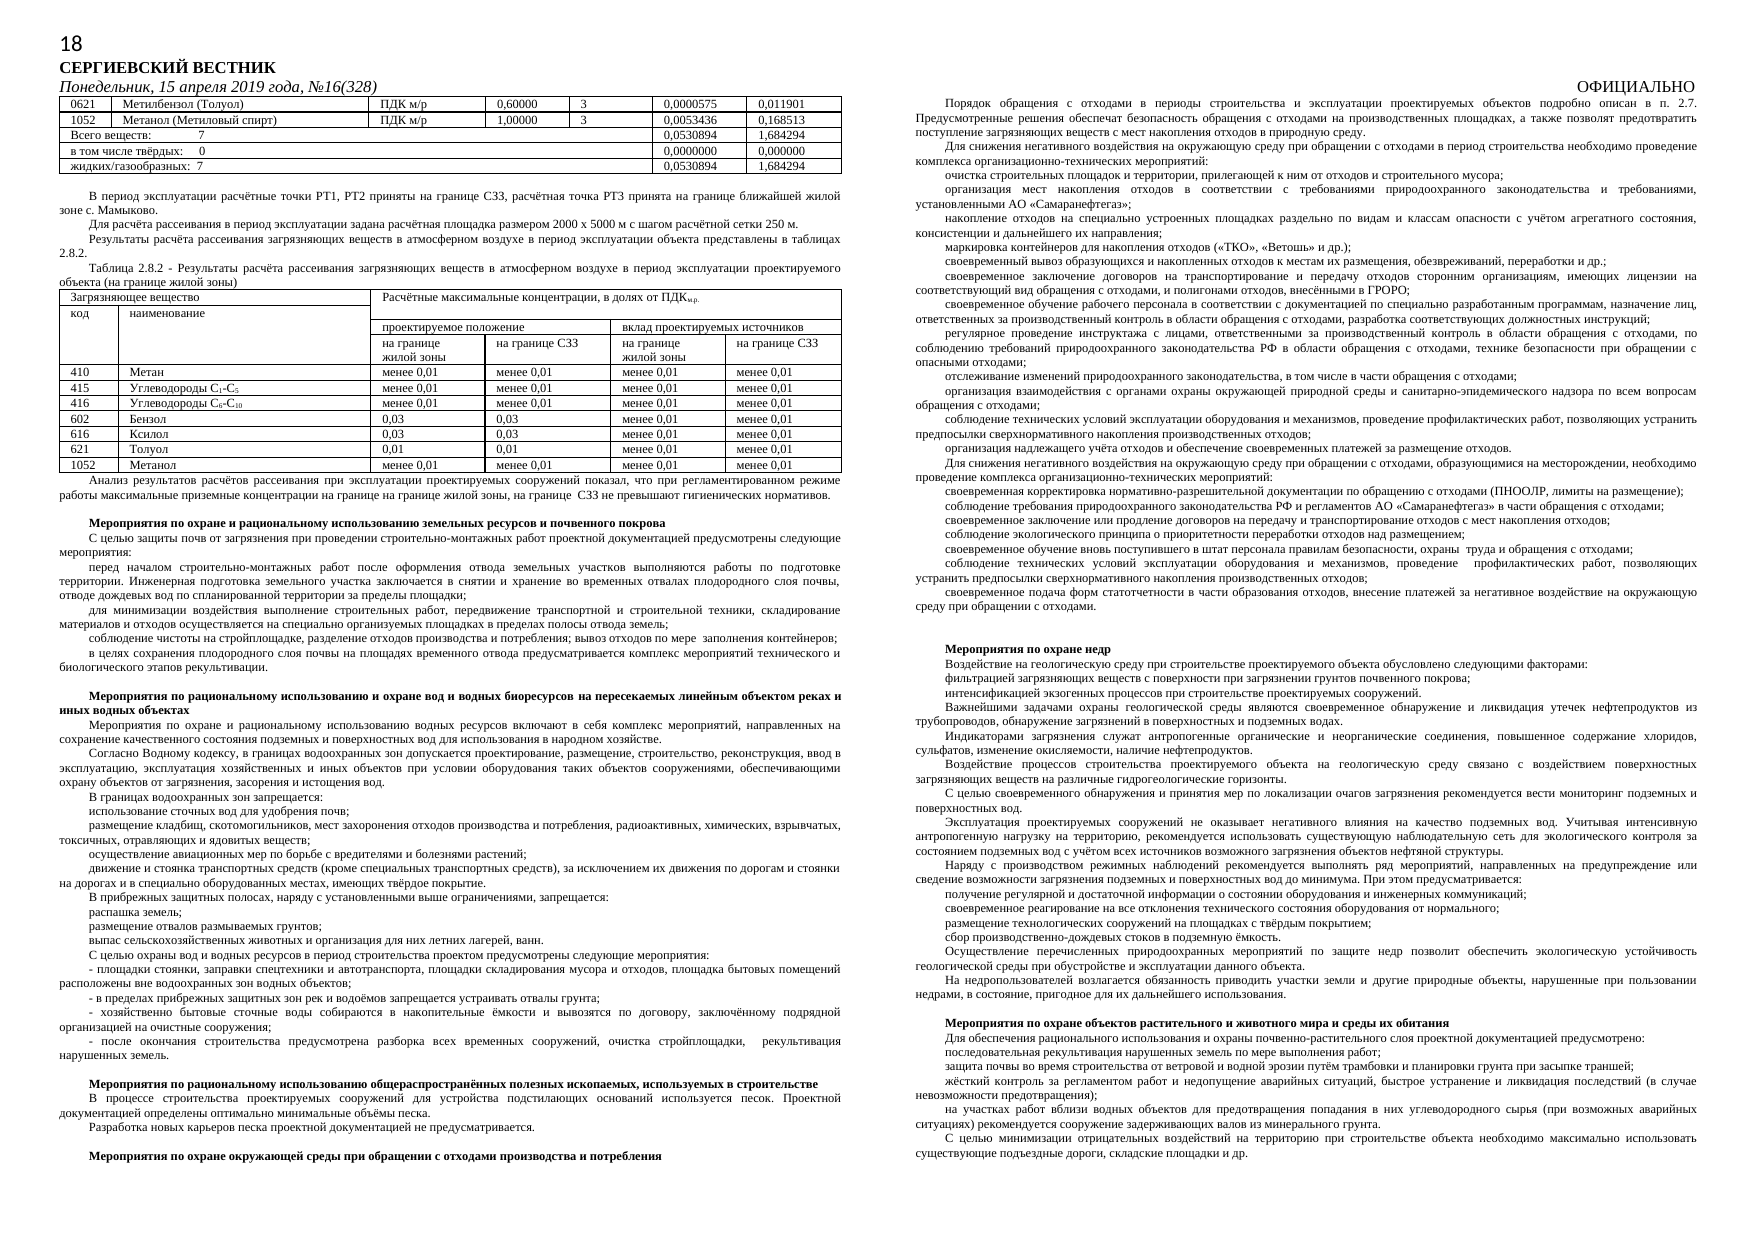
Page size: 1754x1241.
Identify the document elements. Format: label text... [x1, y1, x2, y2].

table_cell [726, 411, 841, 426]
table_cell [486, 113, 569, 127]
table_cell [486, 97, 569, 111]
text своевременное заключение или продление договоров на передачу и транспортирование отходов с мест накопления отходов; [915, 513, 1698, 527]
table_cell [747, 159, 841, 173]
text очистка строительных площадок и территории, прилегающей к ним от отходов и строительного мусора; [915, 168, 1698, 182]
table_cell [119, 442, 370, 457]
text Воздействие на геологическую среду при строительстве проектируемого объекта обусловлено следующими факторами: [915, 657, 1698, 671]
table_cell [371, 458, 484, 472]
text своевременное обучение рабочего персонала в соответствии с документацией по специально разработанным программам, назначение лиц, ответственных за производственный контроль в области обращения с отходами, разработка соответствующих должностных инструкций; [915, 297, 1698, 326]
text Таблица 2.8.2 - Результаты расчёта рассеивания загрязняющих веществ в атмосферном воздухе в период эксплуатации проектируемого объекта (на границе жилой зоны) [59, 260, 842, 289]
text Индикаторами загрязнения служат антропогенные органические и неорганические соединения, повышенное содержание хлоридов, сульфатов, изменение окисляемости, наличие нефтепродуктов. [915, 728, 1698, 757]
text С целью защиты почв от загрязнения при проведении строительно-монтажных работ проектной документацией предусмотрены следующие мероприятия: [59, 531, 842, 559]
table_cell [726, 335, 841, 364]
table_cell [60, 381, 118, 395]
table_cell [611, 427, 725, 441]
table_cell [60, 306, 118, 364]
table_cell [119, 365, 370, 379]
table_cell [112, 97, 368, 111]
text размещение отвалов размываемых грунтов; [59, 919, 842, 933]
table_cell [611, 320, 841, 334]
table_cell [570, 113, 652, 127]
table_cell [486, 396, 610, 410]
text Мероприятия по охране и рациональному использованию водных ресурсов включают в себя комплекс мероприятий, направленных на сохранение качественного состояния подземных и поверхностных вод для использования в народном хозяйстве. [59, 717, 842, 746]
text сбор производственно-дождевых стоков в подземную ёмкость. [915, 930, 1698, 944]
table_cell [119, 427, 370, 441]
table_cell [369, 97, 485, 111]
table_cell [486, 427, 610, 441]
text С целью своевременного обнаружения и принятия мер по локализации очагов загрязнения рекомендуется вести мониторинг подземных и поверхностных вод. [915, 786, 1698, 815]
text Мероприятия по рациональному использованию общераспространённых полезных ископаемых, используемых в строительстве [59, 1077, 842, 1091]
text Согласно Водному кодексу, в границах водоохранных зон допускается проектирование, размещение, строительство, реконструкция, ввод в эксплуатацию, эксплуатация хозяйственных и иных объектов при условии оборудования таких объектов сооружениями, обеспечивающими охрану объектов от загрязнения, засорения и истощения вод. [59, 746, 842, 789]
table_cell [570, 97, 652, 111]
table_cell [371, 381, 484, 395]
text соблюдение технических условий эксплуатации оборудования и механизмов, проведение профилактических работ, позволяющих устранить предпосылки сверхнормативного накопления производственных отходов; [915, 556, 1698, 585]
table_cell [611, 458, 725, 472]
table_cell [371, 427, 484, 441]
text Мероприятия по охране объектов растительного и животного мира и среды их обитания [915, 1016, 1698, 1030]
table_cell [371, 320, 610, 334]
text Для расчёта рассеивания в период эксплуатации задана расчётная площадка размером 2000 х 5000 м с шагом расчётной сетки 250 м. [59, 217, 842, 232]
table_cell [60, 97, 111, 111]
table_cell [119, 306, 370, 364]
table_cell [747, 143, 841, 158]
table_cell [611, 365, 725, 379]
text Мероприятия по рациональному использованию и охране вод и водных биоресурсов на пересекаемых линейным объектом реках и иных водных объектах [59, 689, 842, 717]
text Наряду с производством режимных наблюдений рекомендуется выполнять ряд мероприятий, направленных на предупреждение или сведение возможности загрязнения подземных и поверхностных вод до минимума. При этом предусматривается: [915, 858, 1698, 887]
text Эксплуатация проектируемых сооружений не оказывает негативного влияния на качество подземных вод. Учитывая интенсивную антропогенную нагрузку на территорию, рекомендуется использовать существующую наблюдательную сеть для экологического контроля за состоянием подземных вод с учётом всех источников возможного загрязнения объектов нефтяной структуры. [915, 815, 1698, 858]
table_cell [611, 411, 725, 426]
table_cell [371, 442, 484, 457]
text В прибрежных защитных полосах, наряду с установленными выше ограничениями, запрещается: [59, 890, 842, 904]
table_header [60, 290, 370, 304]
text маркировка контейнеров для накопления отходов («ТКО», «Ветошь» и др.); [915, 240, 1698, 254]
text накопление отходов на специально устроенных площадках раздельно по видам и классам опасности с учётом агрегатного состояния, консистенции и дальнейшего их направления; [915, 211, 1698, 240]
text - в пределах прибрежных защитных зон рек и водоёмов запрещается устраивать отвалы грунта; [59, 991, 842, 1005]
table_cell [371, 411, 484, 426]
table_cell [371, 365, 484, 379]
text Для снижения негативного воздействия на окружающую среду при обращении с отходами, образующимися на месторождении, необходимо проведение комплекса организационно-технических мероприятий: [915, 455, 1698, 484]
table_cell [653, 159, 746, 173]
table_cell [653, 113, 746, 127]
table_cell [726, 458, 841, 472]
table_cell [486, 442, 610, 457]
text осуществление авиационных мер по борьбе с вредителями и болезнями растений; [59, 847, 842, 861]
text соблюдение технических условий эксплуатации оборудования и механизмов, проведение профилактических работ, позволяющих устранить предпосылки сверхнормативного накопления производственных отходов; [915, 412, 1698, 441]
text получение регулярной и достаточной информации о состоянии оборудования и инженерных коммуникаций; [915, 887, 1698, 901]
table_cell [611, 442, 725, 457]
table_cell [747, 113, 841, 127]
text своевременный вывоз образующихся и накопленных отходов к местам их размещения, обезвреживаний, переработки и др.; [915, 254, 1698, 268]
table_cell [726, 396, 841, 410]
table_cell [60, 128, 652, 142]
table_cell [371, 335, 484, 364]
text своевременное подача форм статотчетности в части образования отходов, внесение платежей за негативное воздействие на окружающую среду при обращении с отходами. [915, 585, 1698, 613]
text Осуществление перечисленных природоохранных мероприятий по защите недр позволит обеспечить экологическую устойчивость геологической среды при обустройстве и эксплуатации данного объекта. [915, 944, 1698, 973]
text на участках работ вблизи водных объектов для предотвращения попадания в них углеводородного сырья (при возможных аварийных ситуациях) рекомендуется сооружение задерживающих валов из минерального грунта. [915, 1102, 1698, 1131]
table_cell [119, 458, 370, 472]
text В период эксплуатации расчётные точки РТ1, РТ2 приняты на границе СЗЗ, расчётная точка РТ3 принята на границе ближайшей жилой зоне с. Мамыково. [59, 188, 842, 217]
text фильтрацией загрязняющих веществ с поверхности при загрязнении грунтов почвенного покрова; [915, 671, 1698, 685]
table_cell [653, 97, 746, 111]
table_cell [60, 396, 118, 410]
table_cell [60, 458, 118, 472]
text Важнейшими задачами охраны геологической среды являются своевременное обнаружение и ликвидация утечек нефтепродуктов из трубопроводов, обнаружение загрязнений в поверхностных и подземных водах. [915, 700, 1698, 728]
text защита почвы во время строительства от ветровой и водной эрозии путём трамбовки и планировки грунта при засыпке траншей; [915, 1059, 1698, 1073]
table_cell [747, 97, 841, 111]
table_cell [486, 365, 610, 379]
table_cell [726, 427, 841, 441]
text своевременное обучение вновь поступившего в штат персонала правилам безопасности, охраны труда и обращения с отходами; [915, 542, 1698, 556]
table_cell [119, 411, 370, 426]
text Результаты расчёта рассеивания загрязняющих веществ в атмосферном воздухе в период эксплуатации объекта представлены в таблицах 2.8.2. [59, 232, 842, 260]
text перед началом строительно-монтажных работ после оформления отвода земельных участков выполняются работы по подготовке территории. Инженерная подготовка земельного участка заключается в снятии и хранение во временных отвалах плодородного слоя почвы, отводе дождевых вод по спланированной территории за пределы площадки; [59, 559, 842, 602]
text В границах водоохранных зон запрещается: [59, 789, 842, 804]
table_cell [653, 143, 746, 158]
text отслеживание изменений природоохранного законодательства, в том числе в части обращения с отходами; [915, 369, 1698, 383]
text Воздействие процессов строительства проектируемого объекта на геологическую среду связано с воздействием поверхностных загрязняющих веществ на различные гидрогеологические горизонты. [915, 757, 1698, 786]
text своевременное реагирование на все отклонения технического состояния оборудования от нормального; [915, 901, 1698, 915]
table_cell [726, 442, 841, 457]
text Разработка новых карьеров песка проектной документацией не предусматривается. [59, 1120, 842, 1134]
text Мероприятия по охране окружающей среды при обращении с отходами производства и потребления [59, 1149, 842, 1163]
text Анализ результатов расчётов рассеивания при эксплуатации проектируемых сооружений показал, что при регламентированном режиме работы максимальные приземные концентрации на границе на границе жилой зоны, на границе СЗЗ не превышают гигиенических нормативов. [59, 473, 842, 502]
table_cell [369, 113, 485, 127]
text для минимизации воздействия выполнение строительных работ, передвижение транспортной и строительной техники, складирование материалов и отходов осуществляется на специально организуемых площадках в пределах полосы отвода земель; [59, 602, 842, 631]
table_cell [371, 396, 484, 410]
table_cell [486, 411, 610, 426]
text выпас сельскохозяйственных животных и организация для них летних лагерей, ванн. [59, 933, 842, 947]
text распашка земель; [59, 904, 842, 919]
text интенсификацией экзогенных процессов при строительстве проектируемых сооружений. [915, 685, 1698, 700]
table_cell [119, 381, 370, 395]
text соблюдение чистоты на стройплощадке, разделение отходов производства и потребления; вывоз отходов по мере заполнения контейнеров; [59, 631, 842, 646]
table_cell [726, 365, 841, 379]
text использование сточных вод для удобрения почв; [59, 804, 842, 818]
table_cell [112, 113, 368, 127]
text последовательная рекультивация нарушенных земель по мере выполнения работ; [915, 1045, 1698, 1059]
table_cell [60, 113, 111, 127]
text На недропользователей возлагается обязанность приводить участки земли и другие природные объекты, нарушенные при пользовании недрами, в состояние, пригодное для их дальнейшего использования. [915, 973, 1698, 1002]
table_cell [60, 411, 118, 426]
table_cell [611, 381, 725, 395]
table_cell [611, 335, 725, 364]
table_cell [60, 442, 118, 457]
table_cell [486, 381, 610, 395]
text жёсткий контроль за регламентом работ и недопущение аварийных ситуаций, быстрое устранение и ликвидация последствий (в случае невозможности предотвращения); [915, 1073, 1698, 1102]
text в целях сохранения плодородного слоя почвы на площадях временного отвода предусматривается комплекс мероприятий технического и биологического этапов рекультивации. [59, 646, 842, 674]
text организация надлежащего учёта отходов и обеспечение своевременных платежей за размещение отходов. [915, 441, 1698, 455]
text размещение технологических сооружений на площадках с твёрдым покрытием; [915, 915, 1698, 930]
text Мероприятия по охране недр [915, 642, 1698, 657]
text размещение кладбищ, скотомогильников, мест захоронения отходов производства и потребления, радиоактивных, химических, взрывчатых, токсичных, отравляющих и ядовитых веществ; [59, 818, 842, 847]
text Порядок обращения с отходами в периоды строительства и эксплуатации проектируемых объектов подробно описан в п. 2.7. Предусмотренные решения обеспечат безопасность обращения с отходами на производственных площадках, а также позволят предотвратить поступление загрязняющих веществ с мест накопления отходов в природную среду. [915, 96, 1698, 139]
text - хозяйственно бытовые сточные воды собираются в накопительные ёмкости и вывозятся по договору, заключённому подрядной организацией на очистные сооружения; [59, 1005, 842, 1034]
text движение и стоянка транспортных средств (кроме специальных транспортных средств), за исключением их движения по дорогам и стоянки на дорогах и в специально оборудованных местах, имеющих твёрдое покрытие. [59, 861, 842, 890]
text соблюдение требования природоохранного законодательства РФ и регламентов АО «Самаранефтегаз» в части обращения с отходами; [915, 498, 1698, 513]
text В процессе строительства проектируемых сооружений для устройства подстилающих оснований используется песок. Проектной документацией определены оптимально минимальные объёмы песка. [59, 1091, 842, 1120]
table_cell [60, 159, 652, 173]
text - площадки стоянки, заправки спецтехники и автотранспорта, площадки складирования мусора и отходов, площадка бытовых помещений расположены вне водоохранных зон водных объектов; [59, 962, 842, 991]
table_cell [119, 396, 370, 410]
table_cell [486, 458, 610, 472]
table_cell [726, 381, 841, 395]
text С целью минимизации отрицательных воздействий на территорию при строительстве объекта необходимо максимально использовать существующие подъездные дороги, складские площадки и др. [915, 1131, 1698, 1160]
text Мероприятия по охране и рациональному использованию земельных ресурсов и почвенного покрова [59, 516, 842, 531]
text Для обеспечения рационального использования и охраны почвенно-растительного слоя проектной документацией предусмотрено: [915, 1030, 1698, 1045]
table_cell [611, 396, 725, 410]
text своевременная корректировка нормативно-разрешительной документации по обращению с отходами (ПНООЛР, лимиты на размещение); [915, 484, 1698, 498]
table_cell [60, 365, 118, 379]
text регулярное проведение инструктажа с лицами, ответственными за производственный контроль в области обращения с отходами, по соблюдению требований природоохранного законодательства РФ в области обращения с отходами, технике безопасности при обращении с опасными отходами; [915, 326, 1698, 369]
text - после окончания строительства предусмотрена разборка всех временных сооружений, очистка стройплощадки, рекультивация нарушенных земель. [59, 1034, 842, 1062]
text соблюдение экологического принципа о приоритетности переработки отходов над размещением; [915, 527, 1698, 542]
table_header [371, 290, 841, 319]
text организация мест накопления отходов в соответствии с требованиями природоохранного законодательства и требованиями, установленными АО «Самаранефтегаз»; [915, 182, 1698, 211]
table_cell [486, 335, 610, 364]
text Для снижения негативного воздействия на окружающую среду при обращении с отходами в период строительства необходимо проведение комплекса организационно-технических мероприятий: [915, 139, 1698, 168]
text организация взаимодействия с органами охраны окружающей природной среды и санитарно-эпидемического надзора по всем вопросам обращения с отходами; [915, 383, 1698, 412]
text своевременное заключение договоров на транспортирование и передачу отходов сторонним организациям, имеющих лицензии на соответствующий вид обращения с отходами, и полигонами отходов, внесёнными в ГРОРО; [915, 268, 1698, 297]
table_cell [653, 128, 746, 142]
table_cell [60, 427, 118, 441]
text С целью охраны вод и водных ресурсов в период строительства проектом предусмотрены следующие мероприятия: [59, 947, 842, 962]
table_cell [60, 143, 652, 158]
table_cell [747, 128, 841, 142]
